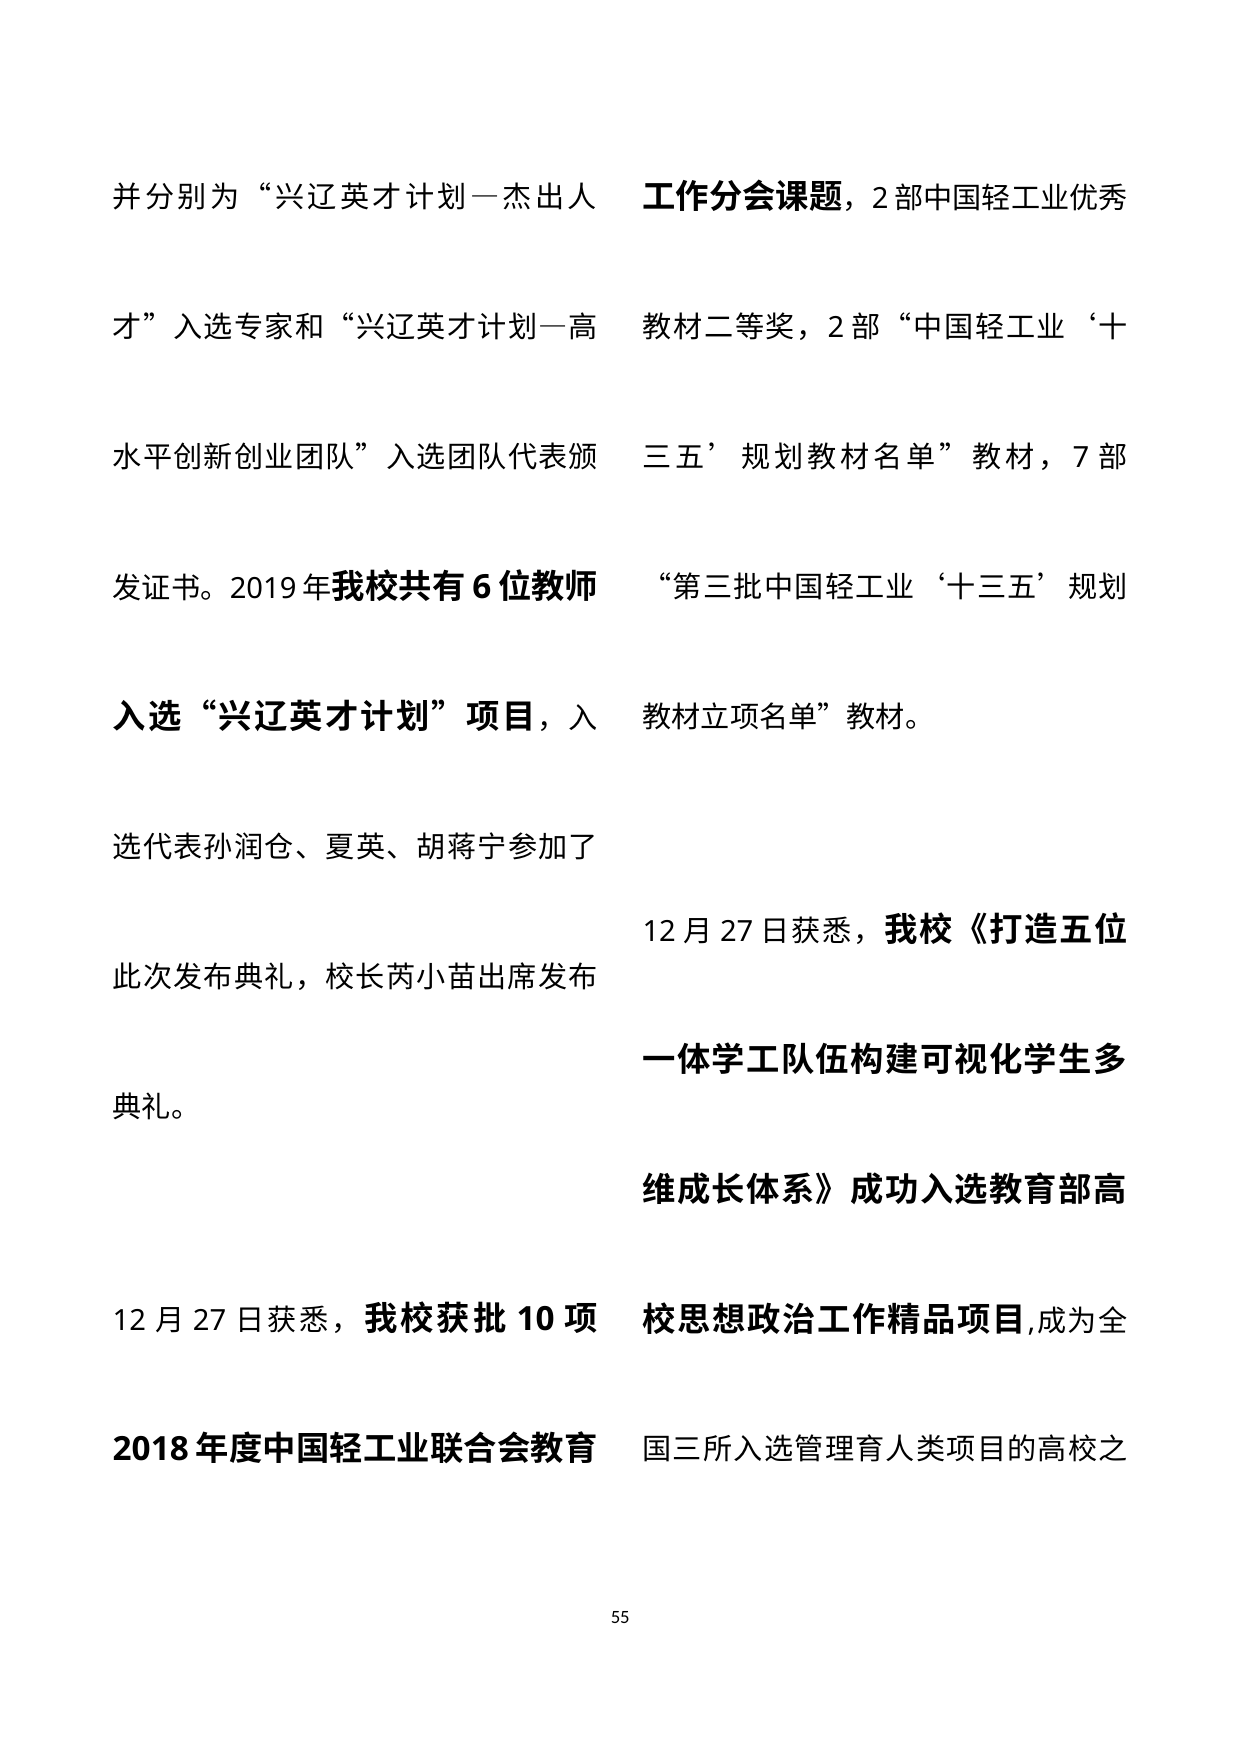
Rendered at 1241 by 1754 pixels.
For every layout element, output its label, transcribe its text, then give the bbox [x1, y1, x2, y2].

text 12月27日获悉，我校《打造五位一体学工队伍构建可视化学生多维成长体系》成功入选教育部高校思想政治工作精品项目,成为全国三所入选管理育人类项目的高校之一。此次入选是学校继去年获批网络育人项目后，再度获批教育部高校思想政治工作精品项目。 [642, 894, 1128, 1479]
text 12月27日获悉，我校获批10项2018年度中国轻工业联合会教育工作分会课题，2部中国轻工业优秀教材二等奖，2部“中国轻工业‘十三五’规划教材名单”教材，7部“第三批中国轻工业‘十三五’规划教材立项名单”教材。 [642, 162, 1128, 747]
text 12月27日获悉，我校获批10项2018年度中国轻工业联合会教育工作分会课题，2部中国轻工业优秀教材二等奖，2部“中国轻工业‘十三五’规划教材名单”教材，7部“第三批中国轻工业‘十三五’规划教材立项名单”教材。 [112, 1284, 598, 1479]
